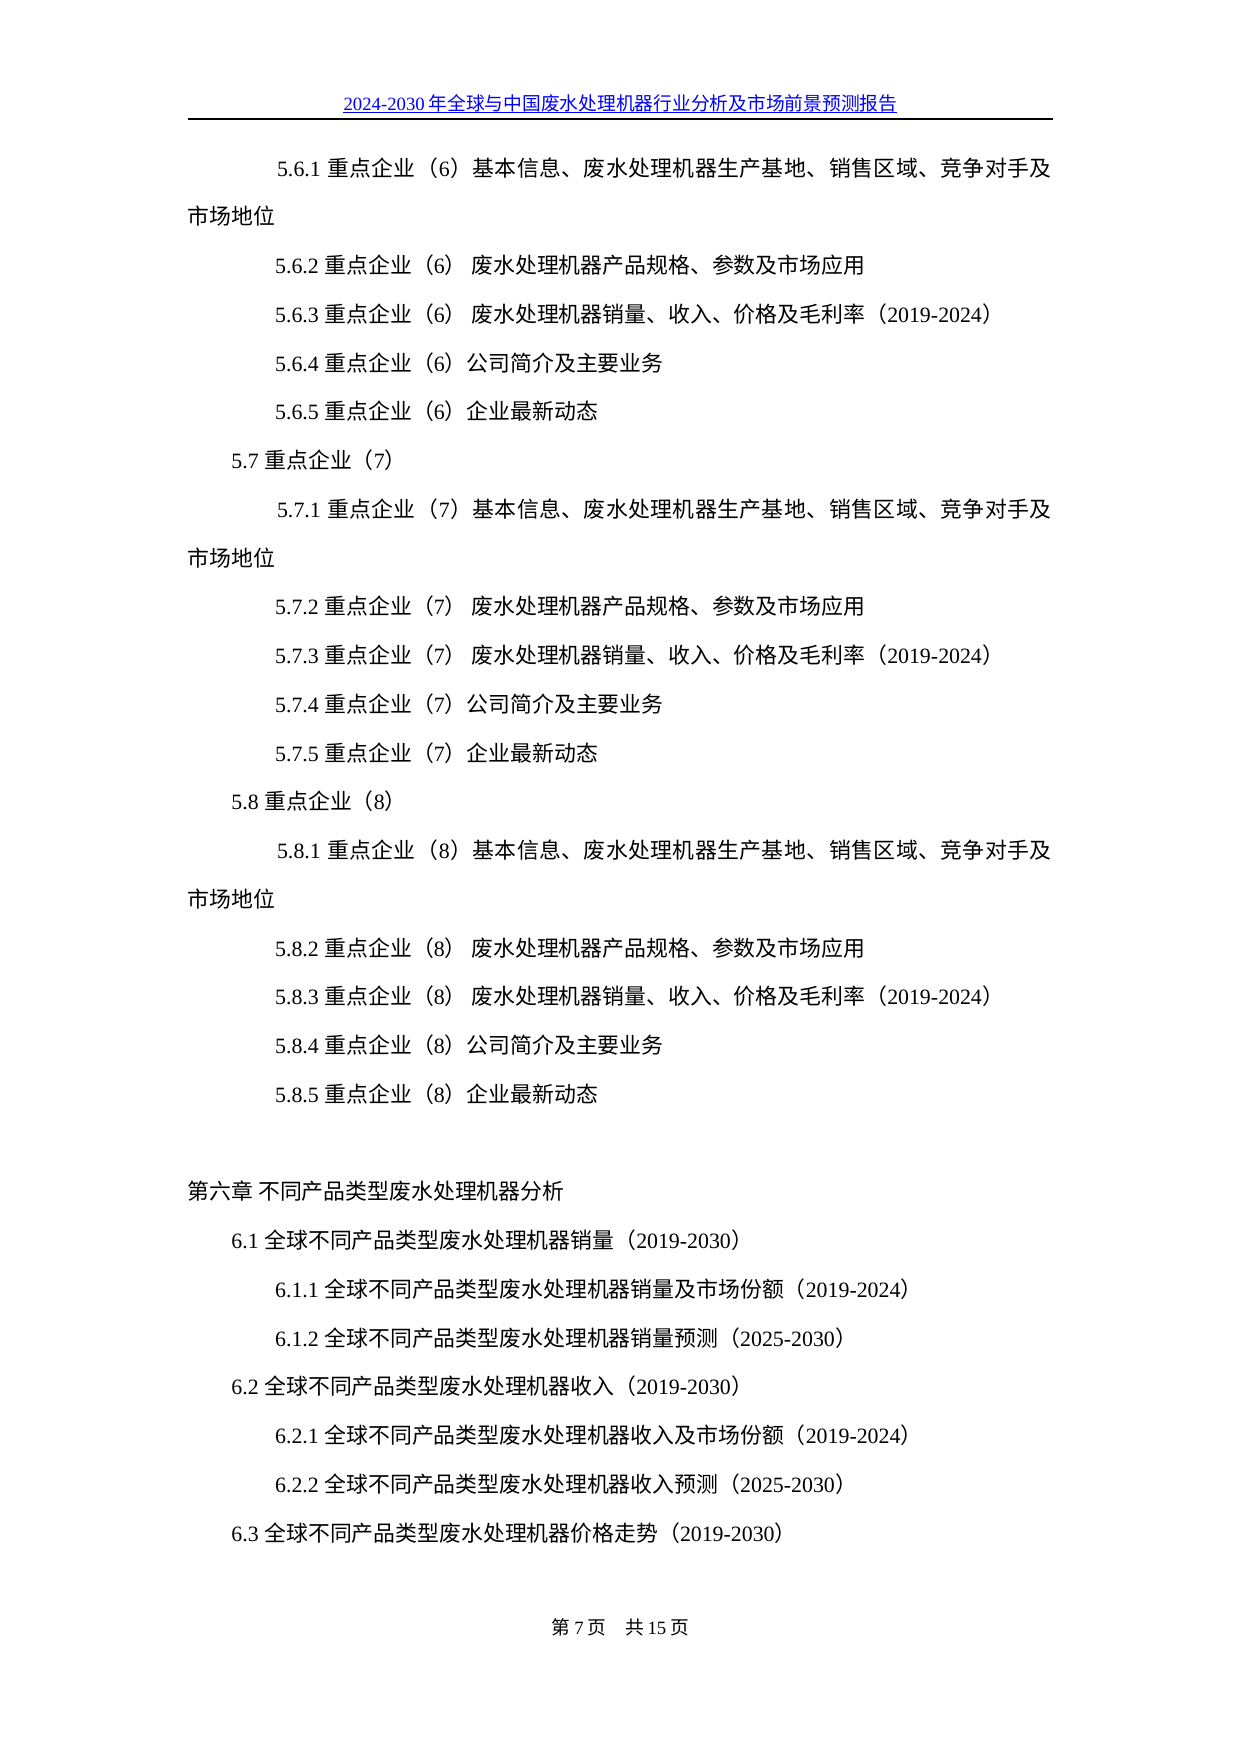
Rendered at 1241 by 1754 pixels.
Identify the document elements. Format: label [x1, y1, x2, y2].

text [187, 150, 1053, 1548]
